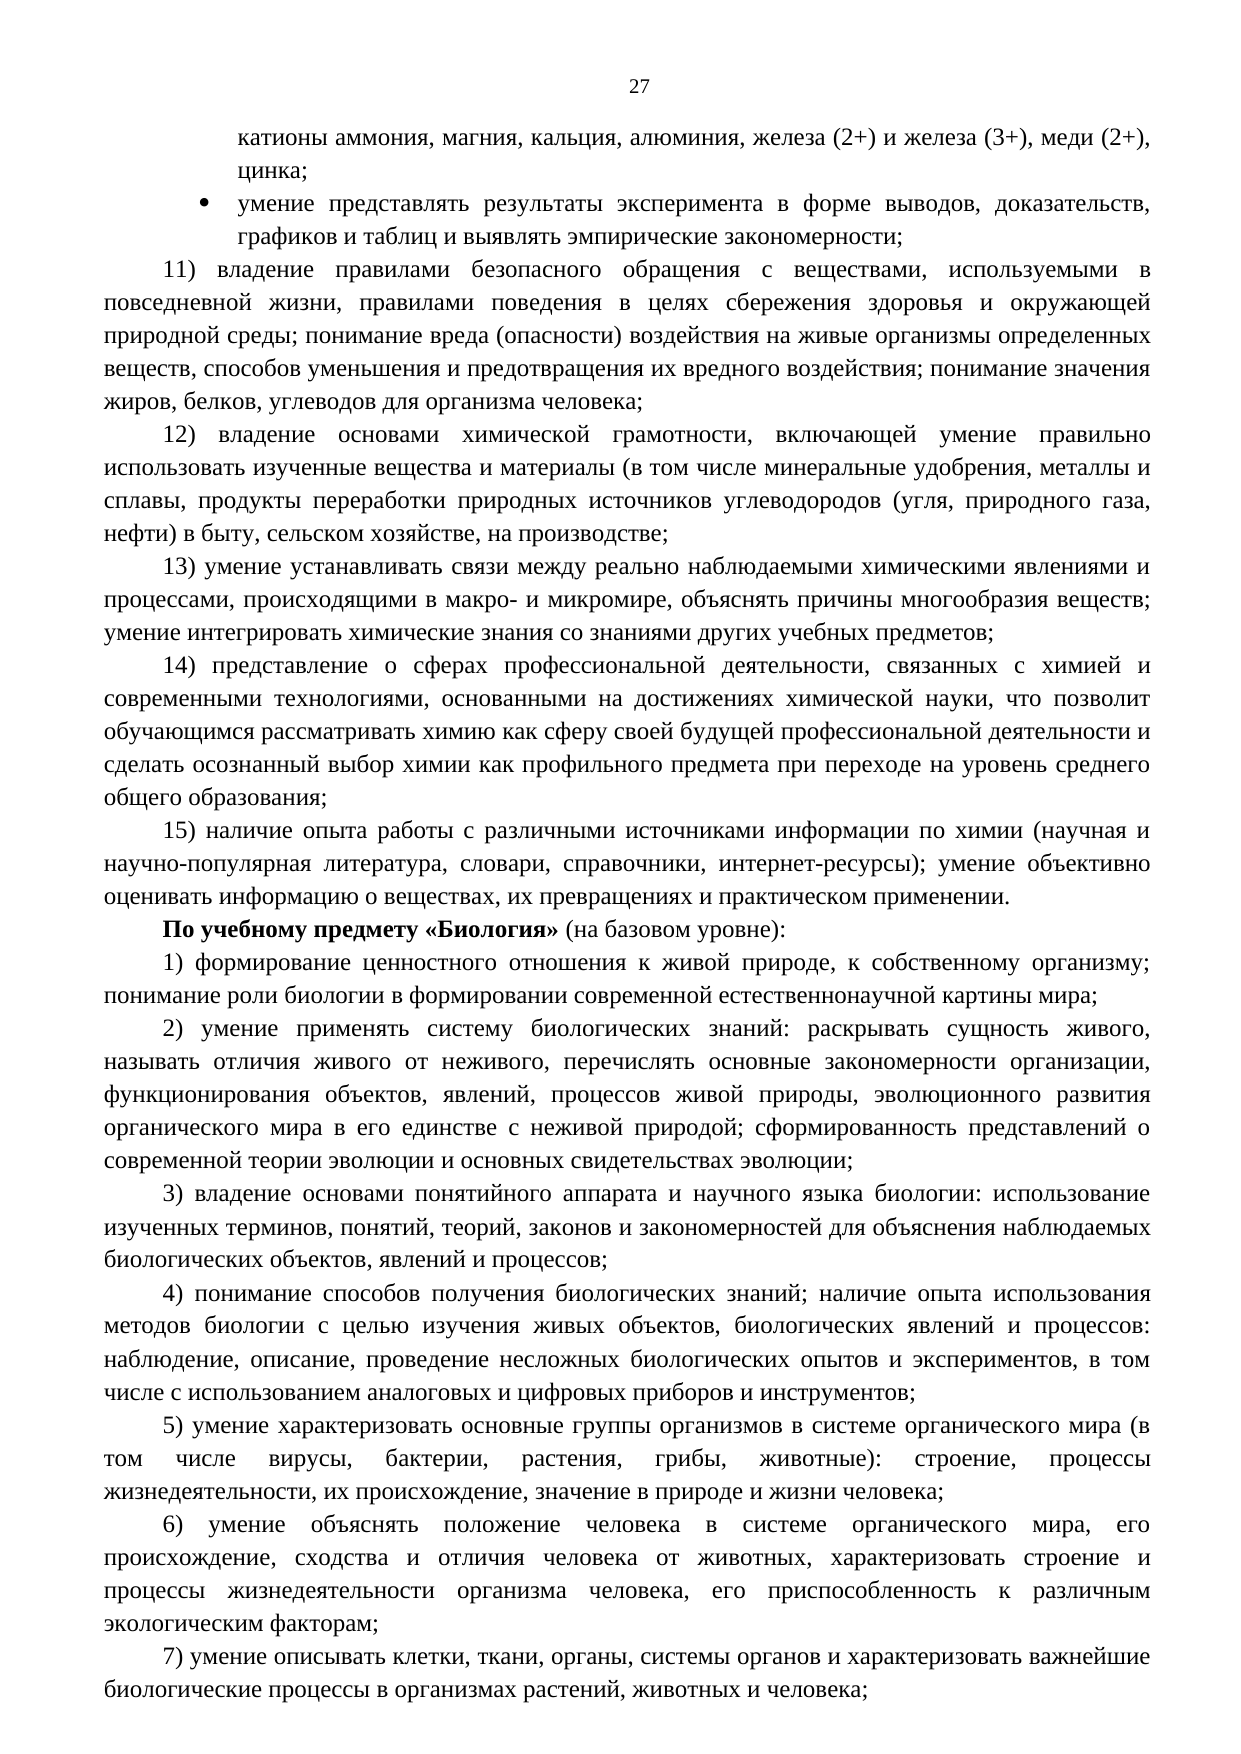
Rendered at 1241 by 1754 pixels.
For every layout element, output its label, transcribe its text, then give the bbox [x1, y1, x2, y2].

text По учебному предмету «Биология» (на базовом уровне): [103, 914, 1152, 943]
text 2) умение применять систему биологических знаний: раскрывать сущность живого, называть отличия живого от неживого, перечислять основные закономерности организации, функционирования объектов, явлений, процессов живой природы, эволюционного развития органического мира в его единстве с неживой природой; сформированность представлений о современной теории эволюции и основных свидетельствах эволюции; [103, 1013, 1152, 1174]
text 3) владение основами понятийного аппарата и научного языка биологии: использование изученных терминов, понятий, теорий, законов и закономерностей для объяснения наблюдаемых биологических объектов, явлений и процессов; [103, 1178, 1152, 1273]
text 1) формирование ценностного отношения к живой природе, к собственному организму; понимание роли биологии в формировании современной естественнонаучной картины мира; [103, 947, 1152, 1009]
text 4) понимание способов получения биологических знаний; наличие опыта использования методов биологии с целью изучения живых объектов, биологических явлений и процессов: наблюдение, описание, проведение несложных биологических опытов и экспериментов, в том числе с использованием аналоговых и цифровых приборов и инструментов; [103, 1278, 1152, 1405]
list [200, 122, 1152, 184]
text 11) владение правилами безопасного обращения с веществами, используемыми в повседневной жизни, правилами поведения в целях сбережения здоровья и окружающей природной среды; понимание вреда (опасности) воздействия на живые организмы определенных веществ, способов уменьшения и предотвращения их вредного воздействия; понимание значения жиров, белков, углеводов для организма человека; [103, 254, 1152, 415]
text 14) представление о сферах профессиональной деятельности, связанных с химией и современными технологиями, основанными на достижениях химической науки, что позволит обучающимся рассматривать химию как сферу своей будущей профессиональной деятельности и сделать осознанный выбор химии как профильного предмета при переходе на уровень среднего общего образования; [103, 650, 1152, 811]
text 15) наличие опыта работы с различными источниками информации по химии (научная и научно-популярная литература, словари, справочники, интернет-ресурсы); умение объективно оценивать информацию о веществах, их превращениях и практическом применении. [103, 815, 1152, 910]
text 7) умение описывать клетки, ткани, органы, системы органов и характеризовать важнейшие биологические процессы в организмах растений, животных и человека; [103, 1641, 1152, 1703]
text 5) умение характеризовать основные группы организмов в системе органического мира (в том числе вирусы, бактерии, растения, грибы, животные): строение, процессы жизнедеятельности, их происхождение, значение в природе и жизни человека; [103, 1410, 1152, 1504]
text 12) владение основами химической грамотности, включающей умение правильно использовать изученные вещества и материалы (в том числе минеральные удобрения, металлы и сплавы, продукты переработки природных источников углеводородов (угля, природного газа, нефти) в быту, сельском хозяйстве, на производстве; [103, 419, 1152, 547]
text 6) умение объяснять положение человека в системе органического мира, его происхождение, сходства и отличия человека от животных, характеризовать строение и процессы жизнедеятельности организма человека, его приспособленность к различным экологическим факторам; [103, 1509, 1152, 1637]
list умение представлять результаты эксперимента в форме выводов, доказательств, графиков и таблиц и выявлять эмпирические закономерности; [200, 188, 1152, 250]
text 13) умение устанавливать связи между реально наблюдаемыми химическими явлениями и процессами, происходящими в макро- и микромире, объяснять причины многообразия веществ; умение интегрировать химические знания со знаниями других учебных предметов; [103, 551, 1152, 646]
